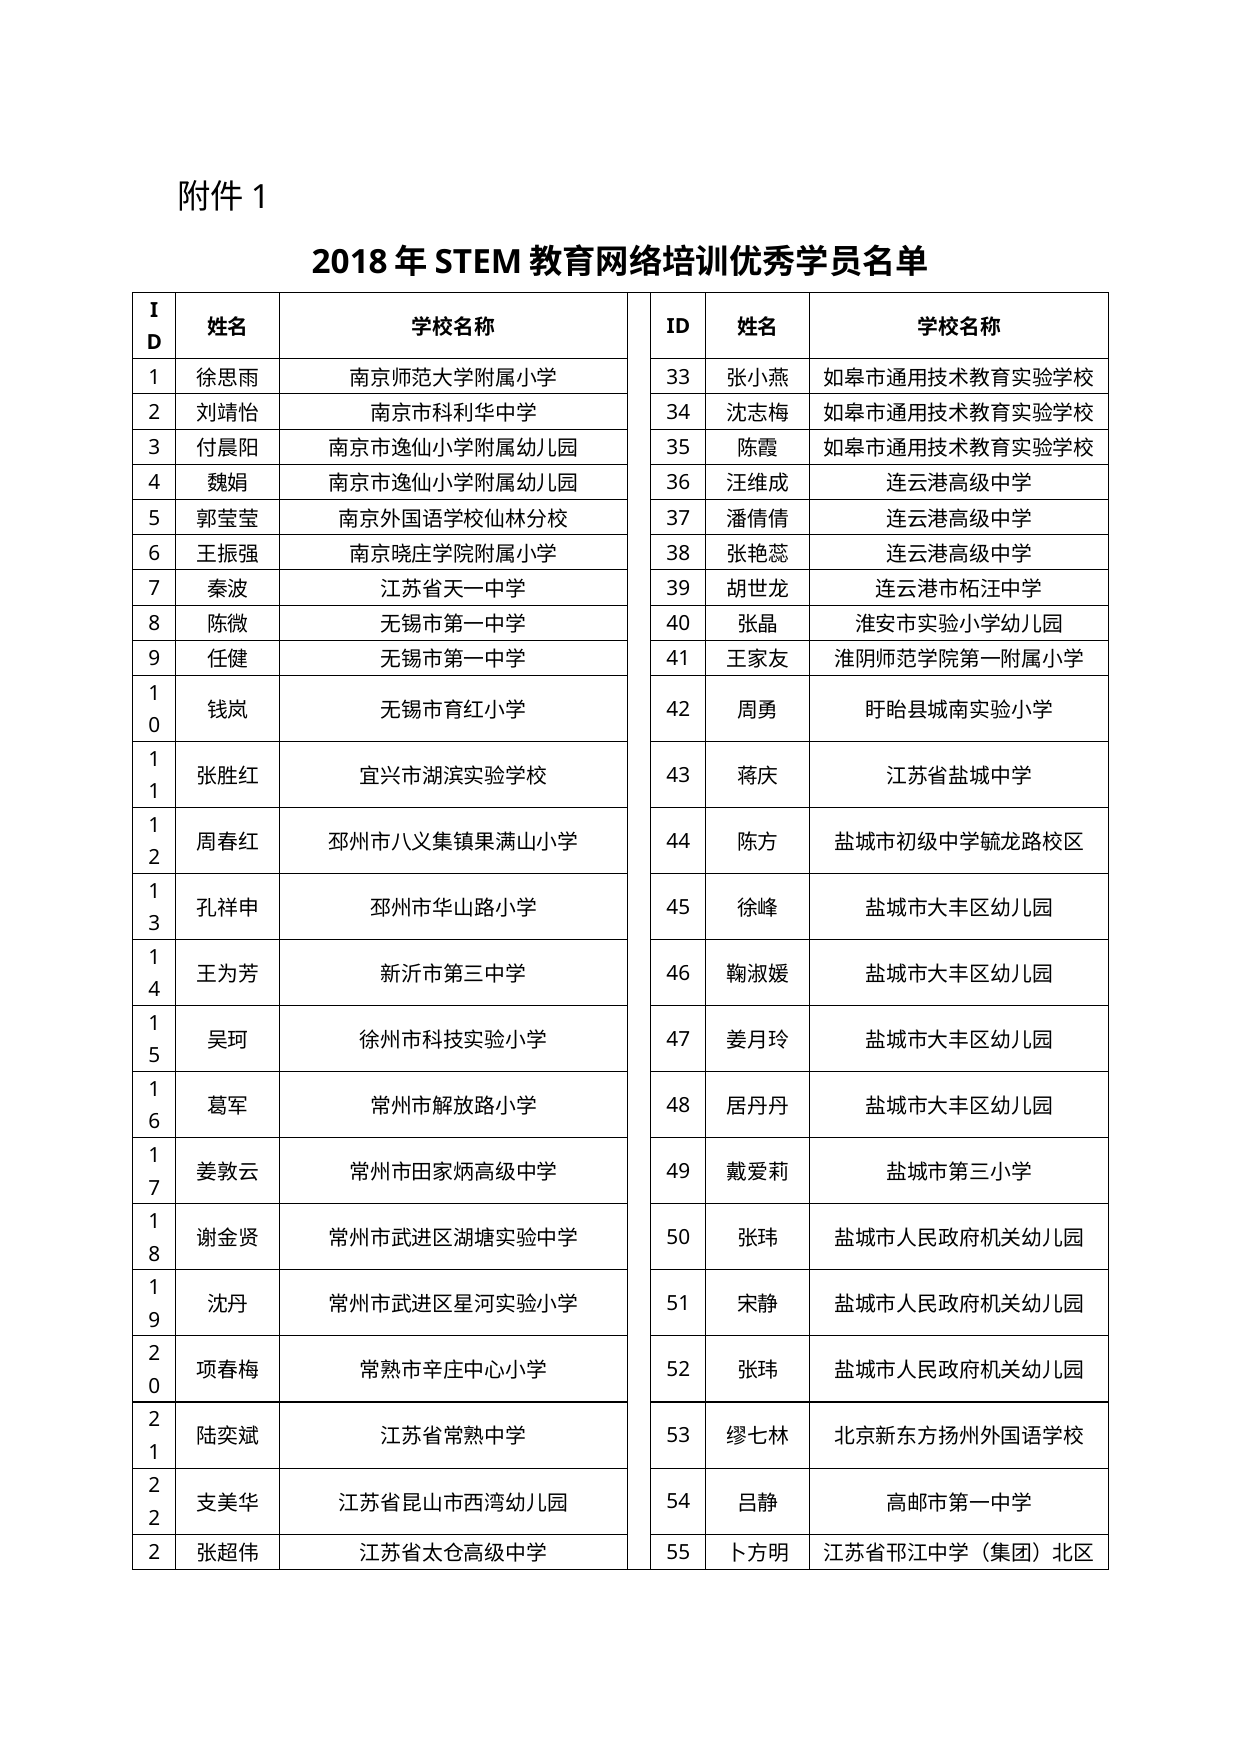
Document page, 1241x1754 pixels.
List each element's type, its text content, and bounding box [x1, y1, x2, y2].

table_cell 9 [133, 641, 175, 675]
table_cell 15 [133, 1006, 175, 1071]
table_cell 沈志梅 [706, 394, 809, 428]
table_cell 4 [133, 465, 175, 499]
table_cell 14 [133, 940, 175, 1005]
table_cell 任健 [176, 641, 279, 675]
table_cell 吕静 [706, 1469, 809, 1533]
table_cell 江苏省太仓高级中学 [280, 1535, 627, 1569]
table_cell 21 [133, 1403, 175, 1467]
table_cell 张晶 [706, 606, 809, 640]
table_cell 张胜红 [176, 742, 279, 807]
table_cell 南京外国语学校仙林分校 [280, 500, 627, 534]
table_cell 南京晓庄学院附属小学 [280, 535, 627, 569]
table_cell 20 [133, 1336, 175, 1401]
table_cell 盱眙县城南实验小学 [810, 676, 1108, 741]
table_cell 36 [651, 465, 705, 499]
table_cell 无锡市育红小学 [280, 676, 627, 741]
table_cell 魏娟 [176, 465, 279, 499]
table_cell 连云港高级中学 [810, 500, 1108, 534]
table_cell 戴爱莉 [706, 1138, 809, 1203]
table_cell 王为芳 [176, 940, 279, 1005]
table_cell 常州市田家炳高级中学 [280, 1138, 627, 1203]
table_cell 姜敦云 [176, 1138, 279, 1203]
table_cell 常州市武进区星河实验小学 [280, 1270, 627, 1335]
table_cell 支美华 [176, 1469, 279, 1533]
table_cell 江苏省天一中学 [280, 570, 627, 604]
table_cell 陈方 [706, 808, 809, 873]
table_cell 盐城市大丰区幼儿园 [810, 1072, 1108, 1137]
table_cell 陈霞 [706, 430, 809, 464]
table_cell 43 [651, 742, 705, 807]
table_header ID [133, 293, 175, 358]
table_cell 1 [133, 359, 175, 393]
table_cell 无锡市第一中学 [280, 606, 627, 640]
table_cell 常州市解放路小学 [280, 1072, 627, 1137]
table_cell 盐城市大丰区幼儿园 [810, 940, 1108, 1005]
table_cell 姜月玲 [706, 1006, 809, 1071]
table_cell 张玮 [706, 1204, 809, 1269]
table_cell 连云港高级中学 [810, 465, 1108, 499]
table_cell 39 [651, 570, 705, 604]
table_cell 34 [651, 394, 705, 428]
table_cell 38 [651, 535, 705, 569]
table_cell 宜兴市湖滨实验学校 [280, 742, 627, 807]
table_cell 41 [651, 641, 705, 675]
table_cell 付晨阳 [176, 430, 279, 464]
text 附件1 [177, 162, 1063, 227]
table_cell 江苏省常熟中学 [280, 1403, 627, 1467]
table_header [628, 293, 650, 1569]
table_cell 居丹丹 [706, 1072, 809, 1137]
table_cell 南京市逸仙小学附属幼儿园 [280, 430, 627, 464]
table_cell 盐城市大丰区幼儿园 [810, 1006, 1108, 1071]
table_cell 盐城市初级中学毓龙路校区 [810, 808, 1108, 873]
table_cell 盐城市人民政府机关幼儿园 [810, 1336, 1108, 1401]
table_cell 宋静 [706, 1270, 809, 1335]
table_cell 35 [651, 430, 705, 464]
table_header 学校名称 [280, 293, 627, 358]
table_cell 王振强 [176, 535, 279, 569]
table_cell 邳州市华山路小学 [280, 874, 627, 939]
table_cell 16 [133, 1072, 175, 1137]
table_cell 沈丹 [176, 1270, 279, 1335]
table_cell 8 [133, 606, 175, 640]
table_cell 盐城市大丰区幼儿园 [810, 874, 1108, 939]
table_cell 鞠淑媛 [706, 940, 809, 1005]
table_cell 钱岚 [176, 676, 279, 741]
table_cell 10 [133, 676, 175, 741]
table_cell 22 [133, 1469, 175, 1533]
table_cell 徐峰 [706, 874, 809, 939]
table_cell 2 [133, 394, 175, 428]
text 2018年STEM教育网络培训优秀学员名单 [177, 227, 1063, 292]
table_cell 42 [651, 676, 705, 741]
table_cell 常州市武进区湖塘实验中学 [280, 1204, 627, 1269]
table_cell 47 [651, 1006, 705, 1071]
table_cell 葛军 [176, 1072, 279, 1137]
table_cell 周勇 [706, 676, 809, 741]
table_cell 45 [651, 874, 705, 939]
table_cell 郭莹莹 [176, 500, 279, 534]
table_cell 如皋市通用技术教育实验学校 [810, 359, 1108, 393]
table_cell 淮阴师范学院第一附属小学 [810, 641, 1108, 675]
table_cell 44 [651, 808, 705, 873]
table_cell 项春梅 [176, 1336, 279, 1401]
table_cell 孔祥申 [176, 874, 279, 939]
table_header 学校名称 [810, 293, 1108, 358]
table_cell 如皋市通用技术教育实验学校 [810, 394, 1108, 428]
table_cell 刘靖怡 [176, 394, 279, 428]
table_cell 淮安市实验小学幼儿园 [810, 606, 1108, 640]
table_cell 缪七林 [706, 1403, 809, 1467]
table_cell 55 [651, 1535, 705, 1569]
table_cell 6 [133, 535, 175, 569]
table_cell 陆奕斌 [176, 1403, 279, 1467]
table_cell 连云港高级中学 [810, 535, 1108, 569]
table_cell 高邮市第一中学 [810, 1469, 1108, 1533]
table_cell 江苏省盐城中学 [810, 742, 1108, 807]
table_cell 50 [651, 1204, 705, 1269]
table_cell 张玮 [706, 1336, 809, 1401]
table_cell 11 [133, 742, 175, 807]
table_cell 张艳蕊 [706, 535, 809, 569]
table_cell 52 [651, 1336, 705, 1401]
table_cell 7 [133, 570, 175, 604]
table_cell 18 [133, 1204, 175, 1269]
table_header ID [651, 293, 705, 358]
table_cell 盐城市人民政府机关幼儿园 [810, 1204, 1108, 1269]
table_cell 徐州市科技实验小学 [280, 1006, 627, 1071]
table_cell 常熟市辛庄中心小学 [280, 1336, 627, 1401]
table_cell 46 [651, 940, 705, 1005]
table_cell 徐思雨 [176, 359, 279, 393]
table_cell 49 [651, 1138, 705, 1203]
table_header 姓名 [706, 293, 809, 358]
table_cell 南京师范大学附属小学 [280, 359, 627, 393]
table_cell 卜方明 [706, 1535, 809, 1569]
table_cell 北京新东方扬州外国语学校 [810, 1403, 1108, 1467]
table_cell 19 [133, 1270, 175, 1335]
table_cell 蒋庆 [706, 742, 809, 807]
table_cell 51 [651, 1270, 705, 1335]
table_cell 谢金贤 [176, 1204, 279, 1269]
table_cell 无锡市第一中学 [280, 641, 627, 675]
table_cell 5 [133, 500, 175, 534]
table_header 姓名 [176, 293, 279, 358]
table_cell 江苏省邗江中学（集团）北区校维扬中学 [810, 1535, 1108, 1569]
table_cell 23 [133, 1535, 175, 1569]
table_cell 盐城市第三小学 [810, 1138, 1108, 1203]
table_cell 13 [133, 874, 175, 939]
table_cell 17 [133, 1138, 175, 1203]
table_cell 秦波 [176, 570, 279, 604]
table_cell 48 [651, 1072, 705, 1137]
table_cell 胡世龙 [706, 570, 809, 604]
table_cell 张超伟 [176, 1535, 279, 1569]
table_cell 53 [651, 1403, 705, 1467]
table_cell 吴珂 [176, 1006, 279, 1071]
table_cell 王家友 [706, 641, 809, 675]
table_cell 盐城市人民政府机关幼儿园 [810, 1270, 1108, 1335]
table_cell 12 [133, 808, 175, 873]
table_cell 周春红 [176, 808, 279, 873]
table_cell 邳州市八义集镇果满山小学 [280, 808, 627, 873]
table_cell 3 [133, 430, 175, 464]
table_cell 南京市科利华中学 [280, 394, 627, 428]
table_cell 37 [651, 500, 705, 534]
table_cell 新沂市第三中学 [280, 940, 627, 1005]
table_cell 如皋市通用技术教育实验学校 [810, 430, 1108, 464]
table_cell 陈微 [176, 606, 279, 640]
table_cell 张小燕 [706, 359, 809, 393]
table_cell 连云港市柘汪中学 [810, 570, 1108, 604]
table_cell 33 [651, 359, 705, 393]
table_cell 潘倩倩 [706, 500, 809, 534]
table_cell 江苏省昆山市西湾幼儿园 [280, 1469, 627, 1533]
table_cell 54 [651, 1469, 705, 1533]
table_cell 南京市逸仙小学附属幼儿园 [280, 465, 627, 499]
table_cell 汪维成 [706, 465, 809, 499]
table_cell 40 [651, 606, 705, 640]
